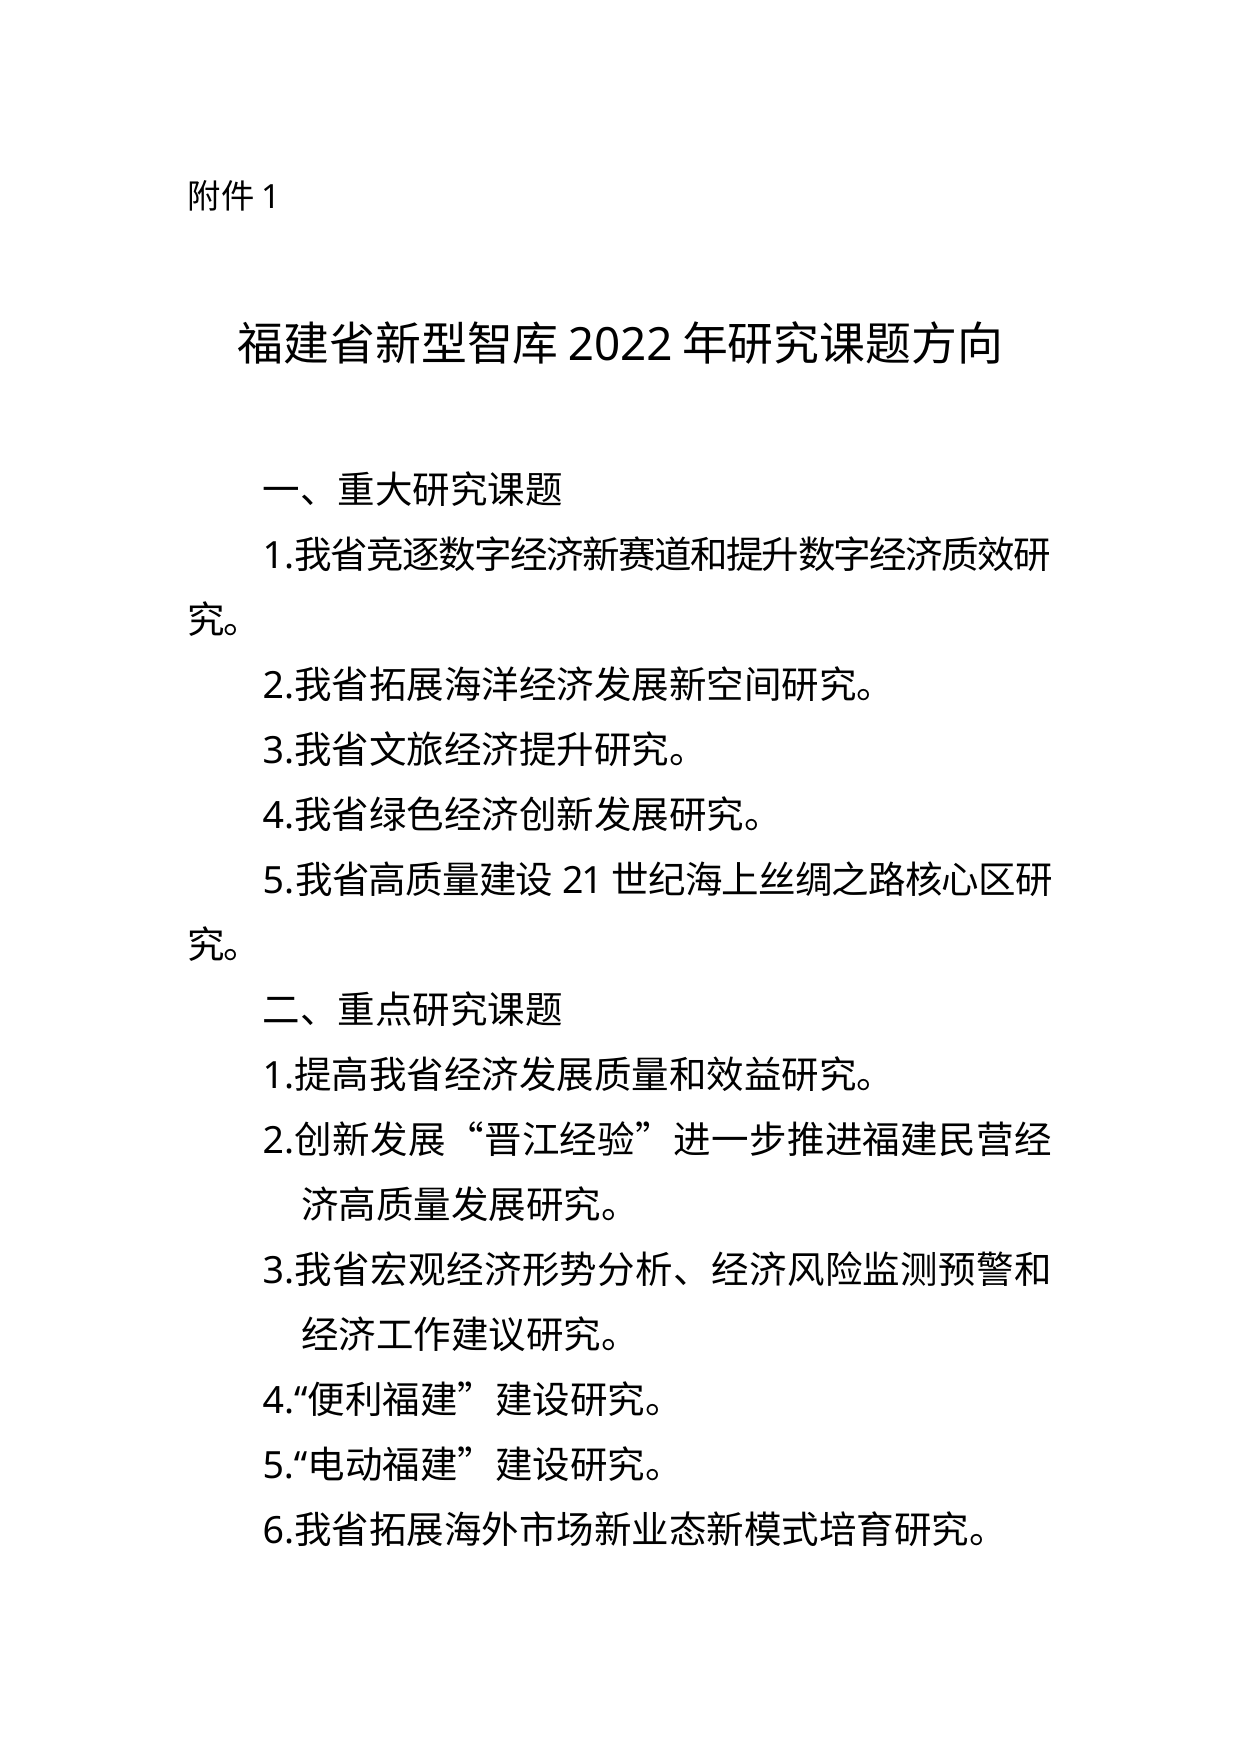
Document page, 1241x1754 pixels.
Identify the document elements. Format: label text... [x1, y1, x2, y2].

text 2.我省拓展海洋经济发展新空间研究。 [187, 649, 1053, 714]
text 5.我省高质量建设21世纪海上丝绸之路核心区研究。 [187, 844, 1053, 974]
text 2.创新发展“晋江经验”进一步推进福建民营经济高质量发展研究。 [262, 1104, 1053, 1234]
text 5.“电动福建”建设研究。 [262, 1429, 1053, 1494]
text 二、重点研究课题 [187, 974, 1053, 1039]
text 3.我省宏观经济形势分析、经济风险监测预警和经济工作建议研究。 [262, 1234, 1053, 1364]
text 一、重大研究课题 [187, 454, 1053, 519]
text 1.我省竞逐数字经济新赛道和提升数字经济质效研究。 [187, 519, 1053, 649]
text 附件1 [187, 162, 1053, 227]
text 3.我省文旅经济提升研究。 [187, 714, 1053, 779]
text 1.提高我省经济发展质量和效益研究。 [187, 1039, 1053, 1104]
text 福建省新型智库2022年研究课题方向 [187, 292, 1053, 389]
text 6.我省拓展海外市场新业态新模式培育研究。 [187, 1494, 1053, 1559]
text 4.“便利福建”建设研究。 [187, 1364, 1053, 1429]
text 4.我省绿色经济创新发展研究。 [187, 779, 1053, 844]
